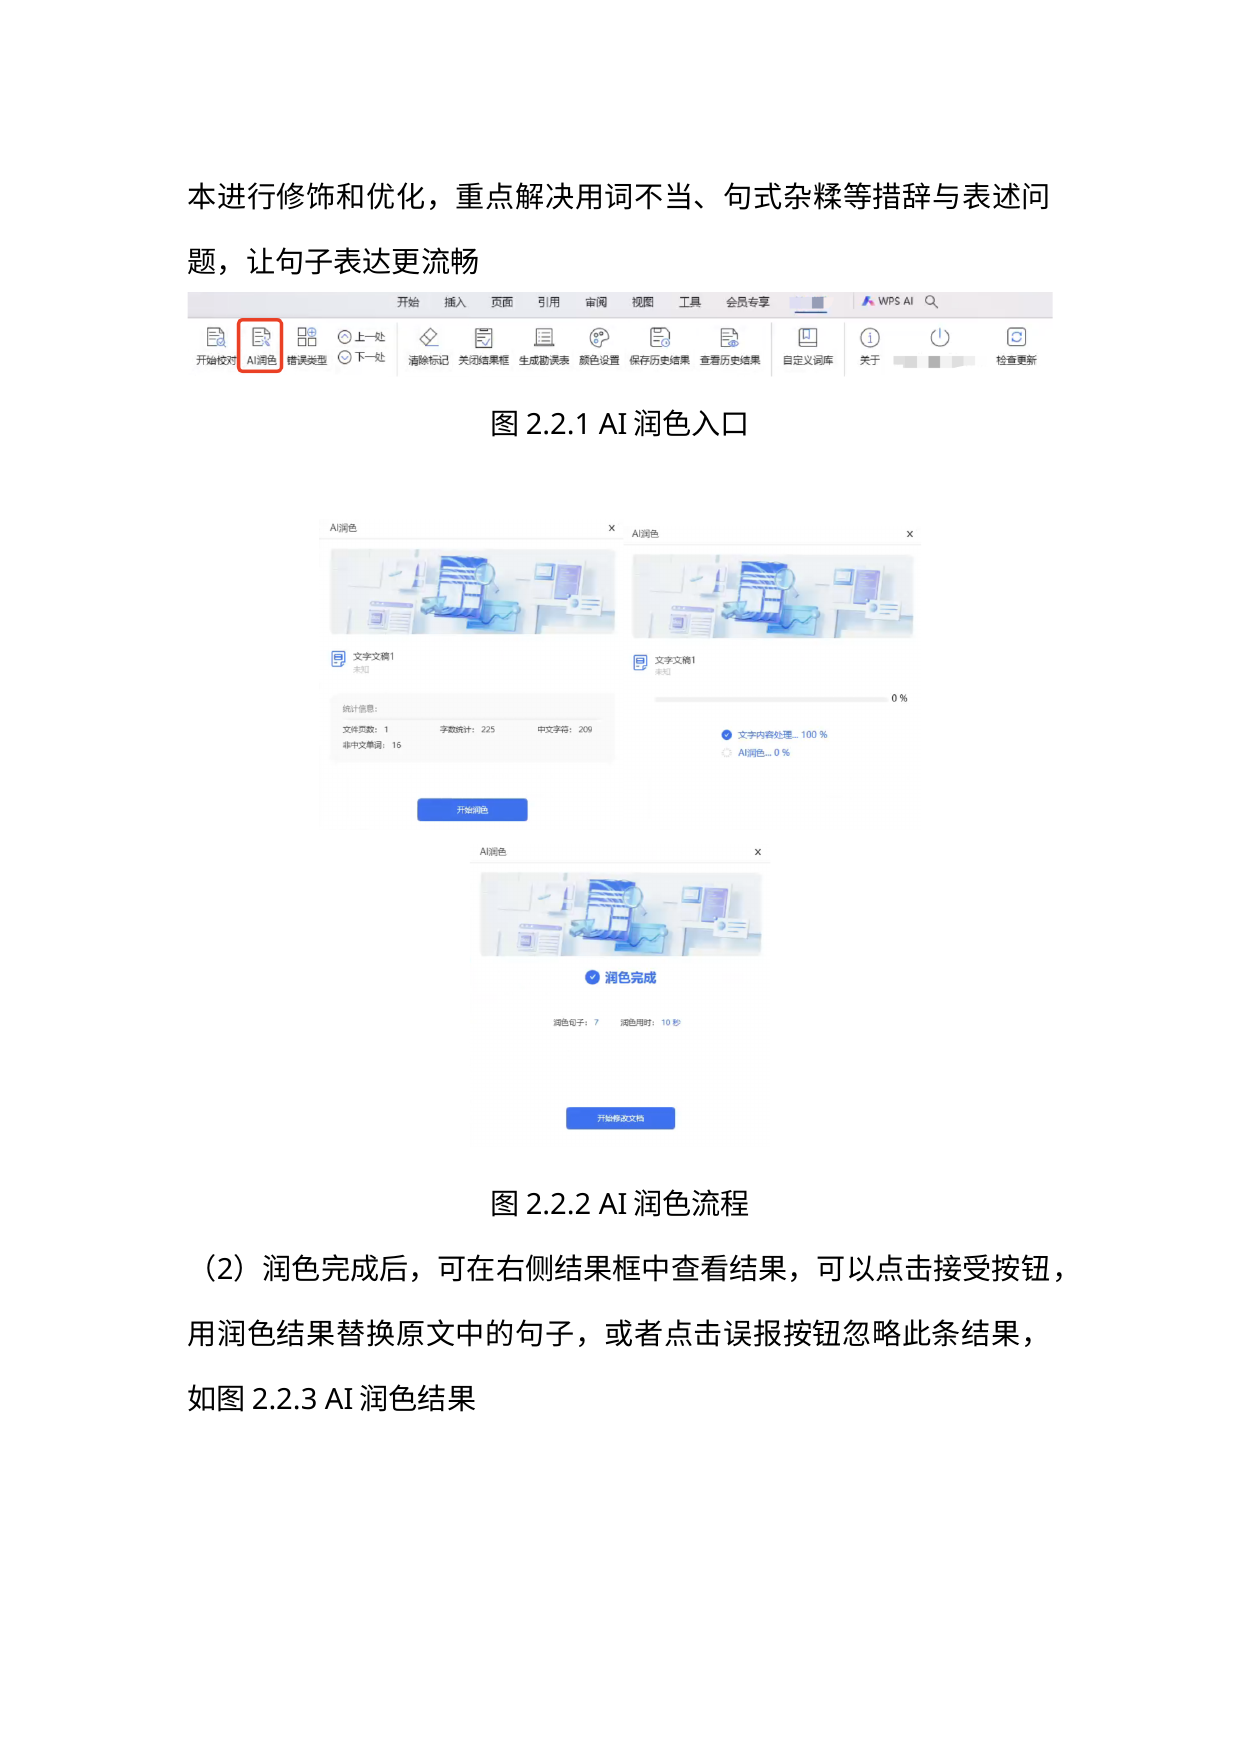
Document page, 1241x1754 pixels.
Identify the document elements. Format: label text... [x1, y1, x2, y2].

picture [469, 844, 771, 1147]
text （2）润色完成后，可在右侧结果框中查看结果，可以点击接受按钮，用润色结果替换原文中的句子，或者点击误报按钮忽略此条结果，如图2.2.3 AI润色结果 [187, 1234, 1053, 1429]
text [187, 162, 1053, 292]
text 图2.2.2 AI润色流程 [187, 1169, 1053, 1234]
text 图2.2.1 AI润色入口 [187, 389, 1053, 454]
picture [187, 292, 1053, 377]
picture [319, 519, 922, 830]
